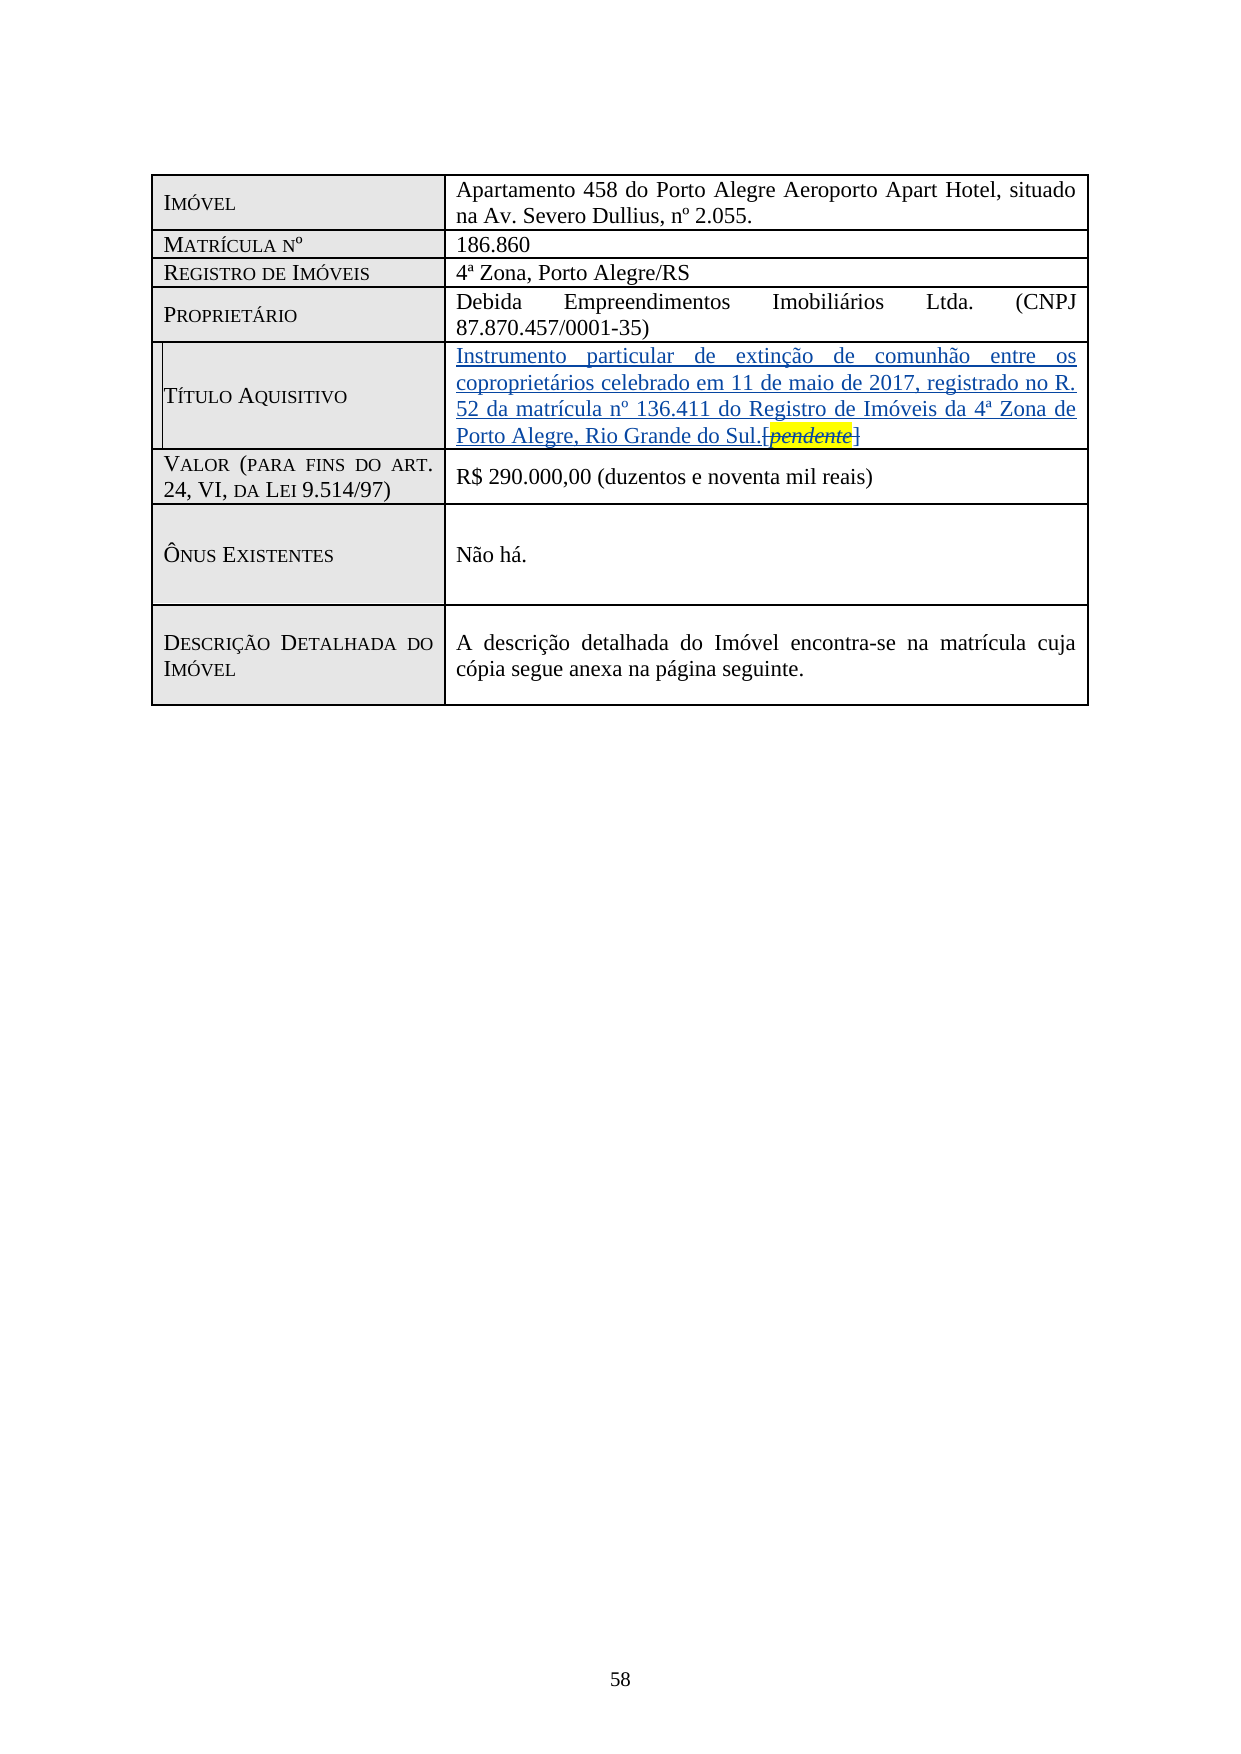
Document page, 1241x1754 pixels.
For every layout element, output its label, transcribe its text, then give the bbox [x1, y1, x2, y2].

table_cell Ônus Existentes [153, 505, 444, 603]
table_cell Valor (para fins do art. 24, VI, da Lei 9.514/97) [153, 450, 444, 503]
table_cell Título Aquisitivo [163, 343, 444, 448]
table_cell [446, 343, 1087, 448]
table_cell Não há. [446, 505, 1087, 603]
table_cell Registro de Imóveis [153, 259, 444, 286]
table_cell Proprietário [153, 288, 444, 341]
table_header Apartamento 458 do Porto Alegre Aeroporto Apart Hotel, situado na Av. Severo Dullius, nº 2.055. [446, 176, 1087, 229]
table_header Imóvel [153, 176, 444, 229]
table_cell A descrição detalhada do Imóvel encontra-se na matrícula cuja cópia segue anexa na página seguinte. [446, 606, 1087, 704]
table_cell R$ 290.000,00 (duzentos e noventa mil reais) [446, 450, 1087, 503]
table_cell Matrícula nº [153, 231, 444, 257]
table_cell 4ª Zona, Porto Alegre/RS [446, 259, 1087, 286]
table_cell Descrição Detalhada do Imóvel [153, 606, 444, 704]
table_cell 186.860 [446, 231, 1087, 257]
table_cell Debida Empreendimentos Imobiliários Ltda. (CNPJ 87.870.457/0001-35) [446, 288, 1087, 341]
